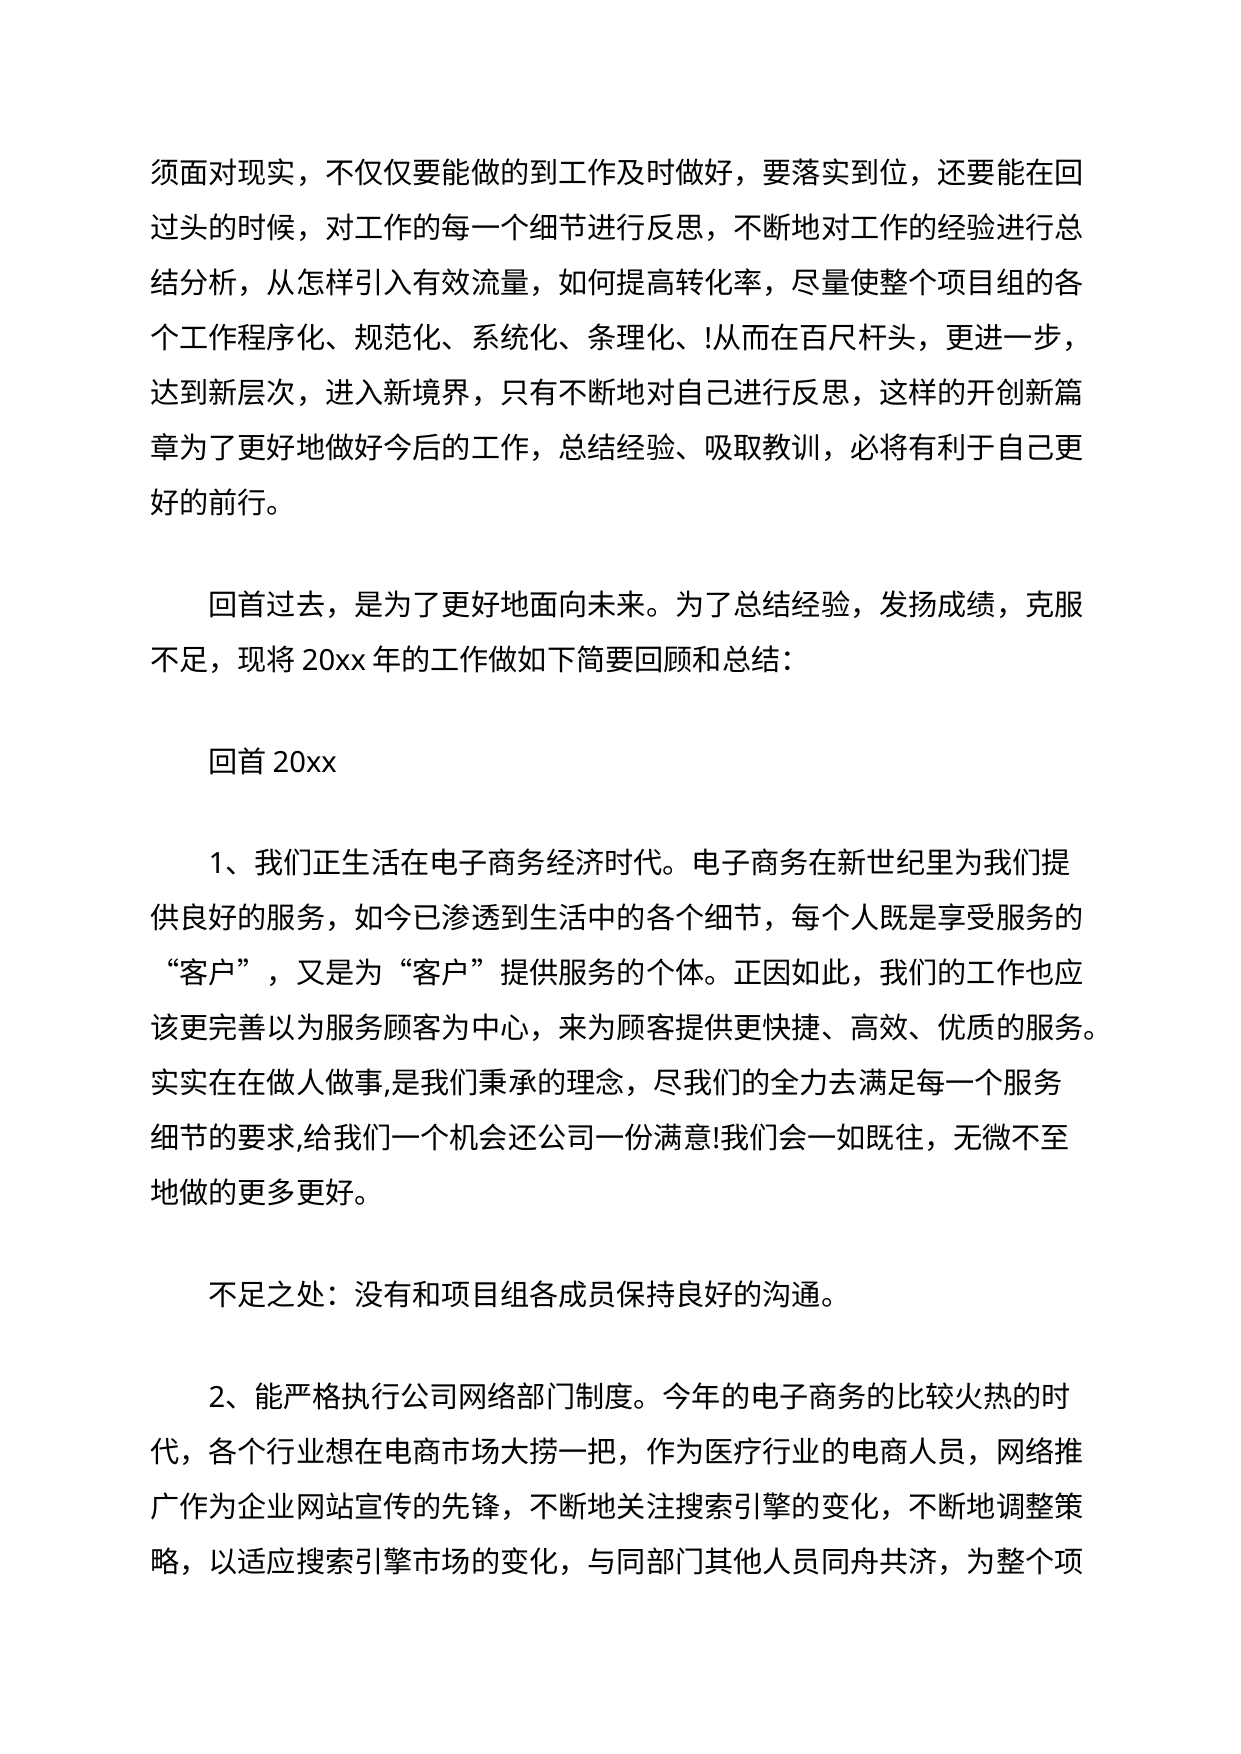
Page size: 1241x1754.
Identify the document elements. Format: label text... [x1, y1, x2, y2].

text 1、我们正生活在电子商务经济时代。电子商务在新世纪里为我们提供良好的服务，如今已渗透到生活中的各个细节，每个人既是享受服务的“客户”，又是为“客户”提供服务的个体。正因如此，我们的工作也应该更完善以为服务顾客为中心，来为顾客提供更快捷、高效、优质的服务。实实在在做人做事,是我们秉承的理念，尽我们的全力去满足每一个服务细节的要求,给我们一个机会还公司一份满意!我们会一如既往，无微不至地做的更多更好。 [150, 840, 1090, 1212]
text 回首过去，是为了更好地面向未来。为了总结经验，发扬成绩，克服不足，现将20xx年的工作做如下简要回顾和总结： [150, 581, 1090, 678]
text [150, 1373, 1090, 1580]
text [150, 150, 1090, 522]
text 回首20xx [150, 738, 1090, 781]
text 不足之处：没有和项目组各成员保持良好的沟通。 [150, 1272, 1090, 1314]
